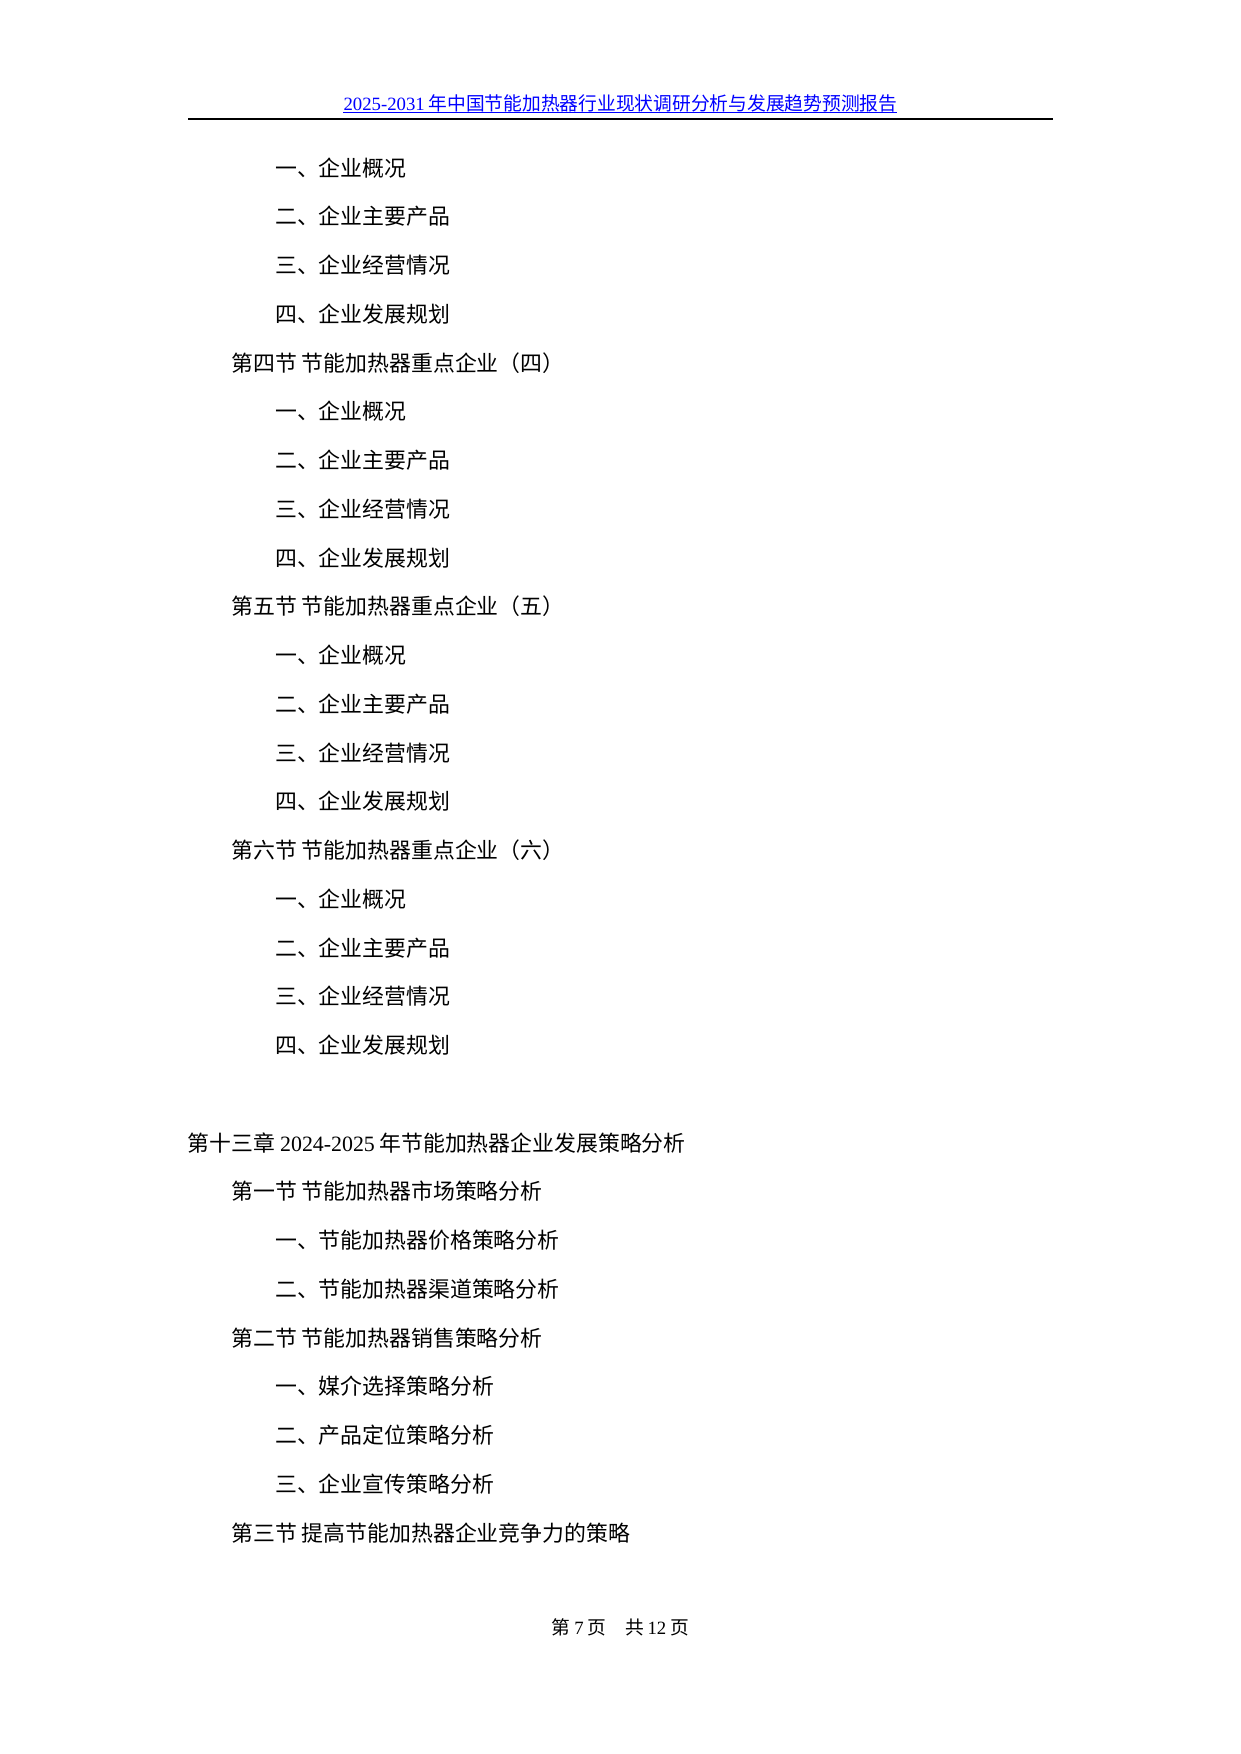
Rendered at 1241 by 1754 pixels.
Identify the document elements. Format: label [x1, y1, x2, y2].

text [187, 150, 1053, 1548]
